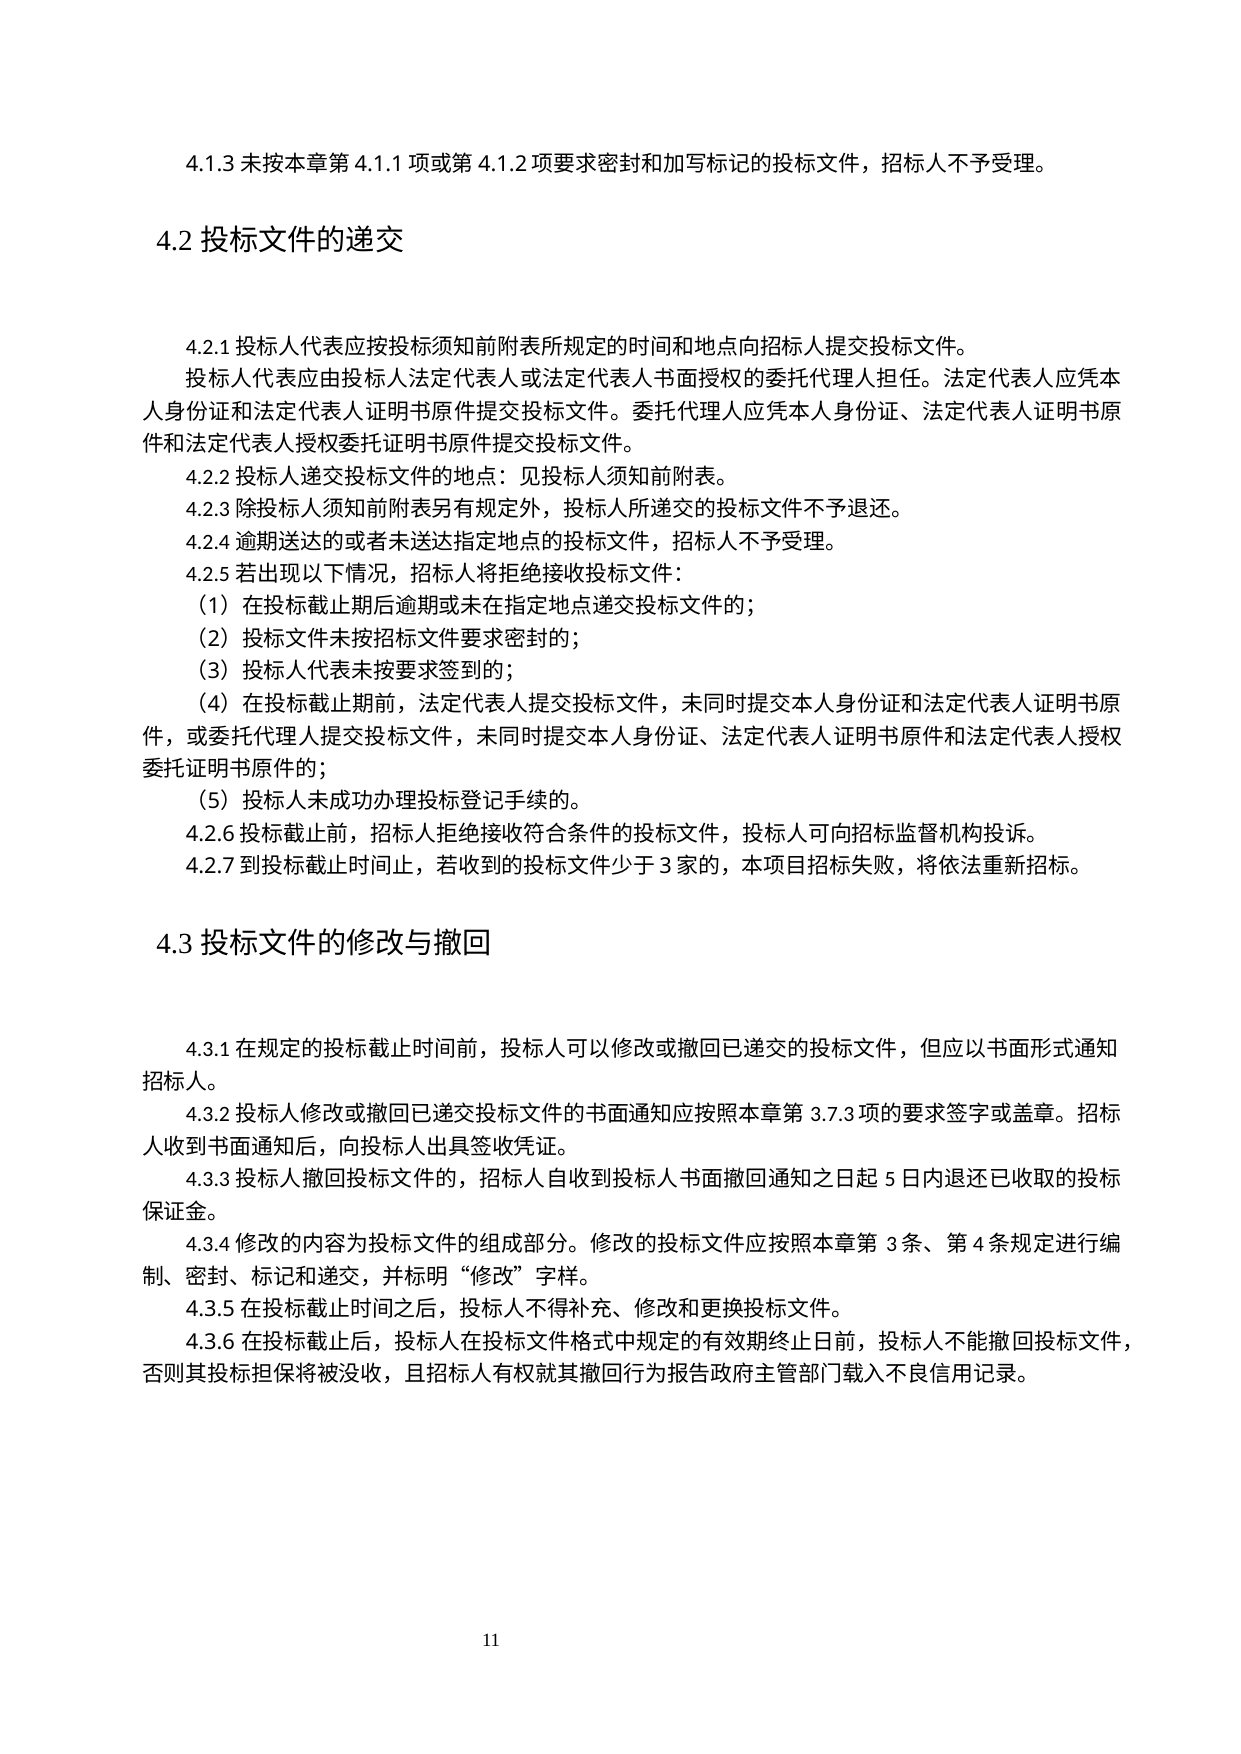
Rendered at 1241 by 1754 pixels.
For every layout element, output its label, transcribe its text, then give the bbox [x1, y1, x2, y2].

text （3）投标人代表未按要求签到的； [142, 653, 1122, 686]
subtitle 4.3 投标文件的修改与撤回 [142, 908, 1122, 973]
text 4.3.2 投标人修改或撤回已递交投标文件的书面通知应按照本章第3.7.3项的要求签字或盖章。招标人收到书面通知后，向投标人出具签收凭证。 [142, 1096, 1122, 1161]
text 4.3.4 修改的内容为投标文件的组成部分。修改的投标文件应按照本章第3条、第4条规定进行编制、密封、标记和递交，并标明“修改”字样。 [142, 1226, 1122, 1291]
text （5）投标人未成功办理投标登记手续的。 [142, 783, 1122, 816]
text （4）在投标截止期前，法定代表人提交投标文件，未同时提交本人身份证和法定代表人证明书原件，或委托代理人提交投标文件，未同时提交本人身份证、法定代表人证明书原件和法定代表人授权委托证明书原件的； [142, 686, 1122, 783]
text 4.3.1 在规定的投标截止时间前，投标人可以修改或撤回已递交的投标文件，但应以书面形式通知招标人。 [142, 1031, 1122, 1096]
text 4.2.5 若出现以下情况，招标人将拒绝接收投标文件： [142, 556, 1122, 588]
text 4.2.6投标截止前，招标人拒绝接收符合条件的投标文件，投标人可向招标监督机构投诉。 [142, 816, 1122, 848]
text （2）投标文件未按招标文件要求密封的； [142, 621, 1122, 653]
text 4.3.5 在投标截止时间之后，投标人不得补充、修改和更换投标文件。 [142, 1291, 1122, 1323]
text 4.3.6 在投标截止后，投标人在投标文件格式中规定的有效期终止日前，投标人不能撤回投标文件，否则其投标担保将被没收，且招标人有权就其撤回行为报告政府主管部门载入不良信用记录。 [142, 1323, 1122, 1388]
text 4.2.2 投标人递交投标文件的地点：见投标人须知前附表。 [142, 458, 1122, 491]
text 4.2.4 逾期送达的或者未送达指定地点的投标文件，招标人不予受理。 [142, 523, 1122, 556]
subtitle 4.2 投标文件的递交 [142, 205, 1122, 270]
text 4.2.7到投标截止时间止，若收到的投标文件少于3家的，本项目招标失败，将依法重新招标。 [142, 848, 1122, 881]
text 4.2.1 投标人代表应按投标须知前附表所规定的时间和地点向招标人提交投标文件。 [142, 328, 1122, 361]
text 4.3.3 投标人撤回投标文件的，招标人自收到投标人书面撤回通知之日起5日内退还已收取的投标保证金。 [142, 1161, 1122, 1226]
text （1）在投标截止期后逾期或未在指定地点递交投标文件的； [142, 588, 1122, 621]
text 4.1.3 未按本章第4.1.1项或第4.1.2项要求密封和加写标记的投标文件，招标人不予受理。 [142, 146, 1122, 178]
text 投标人代表应由投标人法定代表人或法定代表人书面授权的委托代理人担任。法定代表人应凭本人身份证和法定代表人证明书原件提交投标文件。委托代理人应凭本人身份证、法定代表人证明书原件和法定代表人授权委托证明书原件提交投标文件。 [142, 361, 1122, 458]
text 4.2.3 除投标人须知前附表另有规定外，投标人所递交的投标文件不予退还。 [142, 491, 1122, 523]
